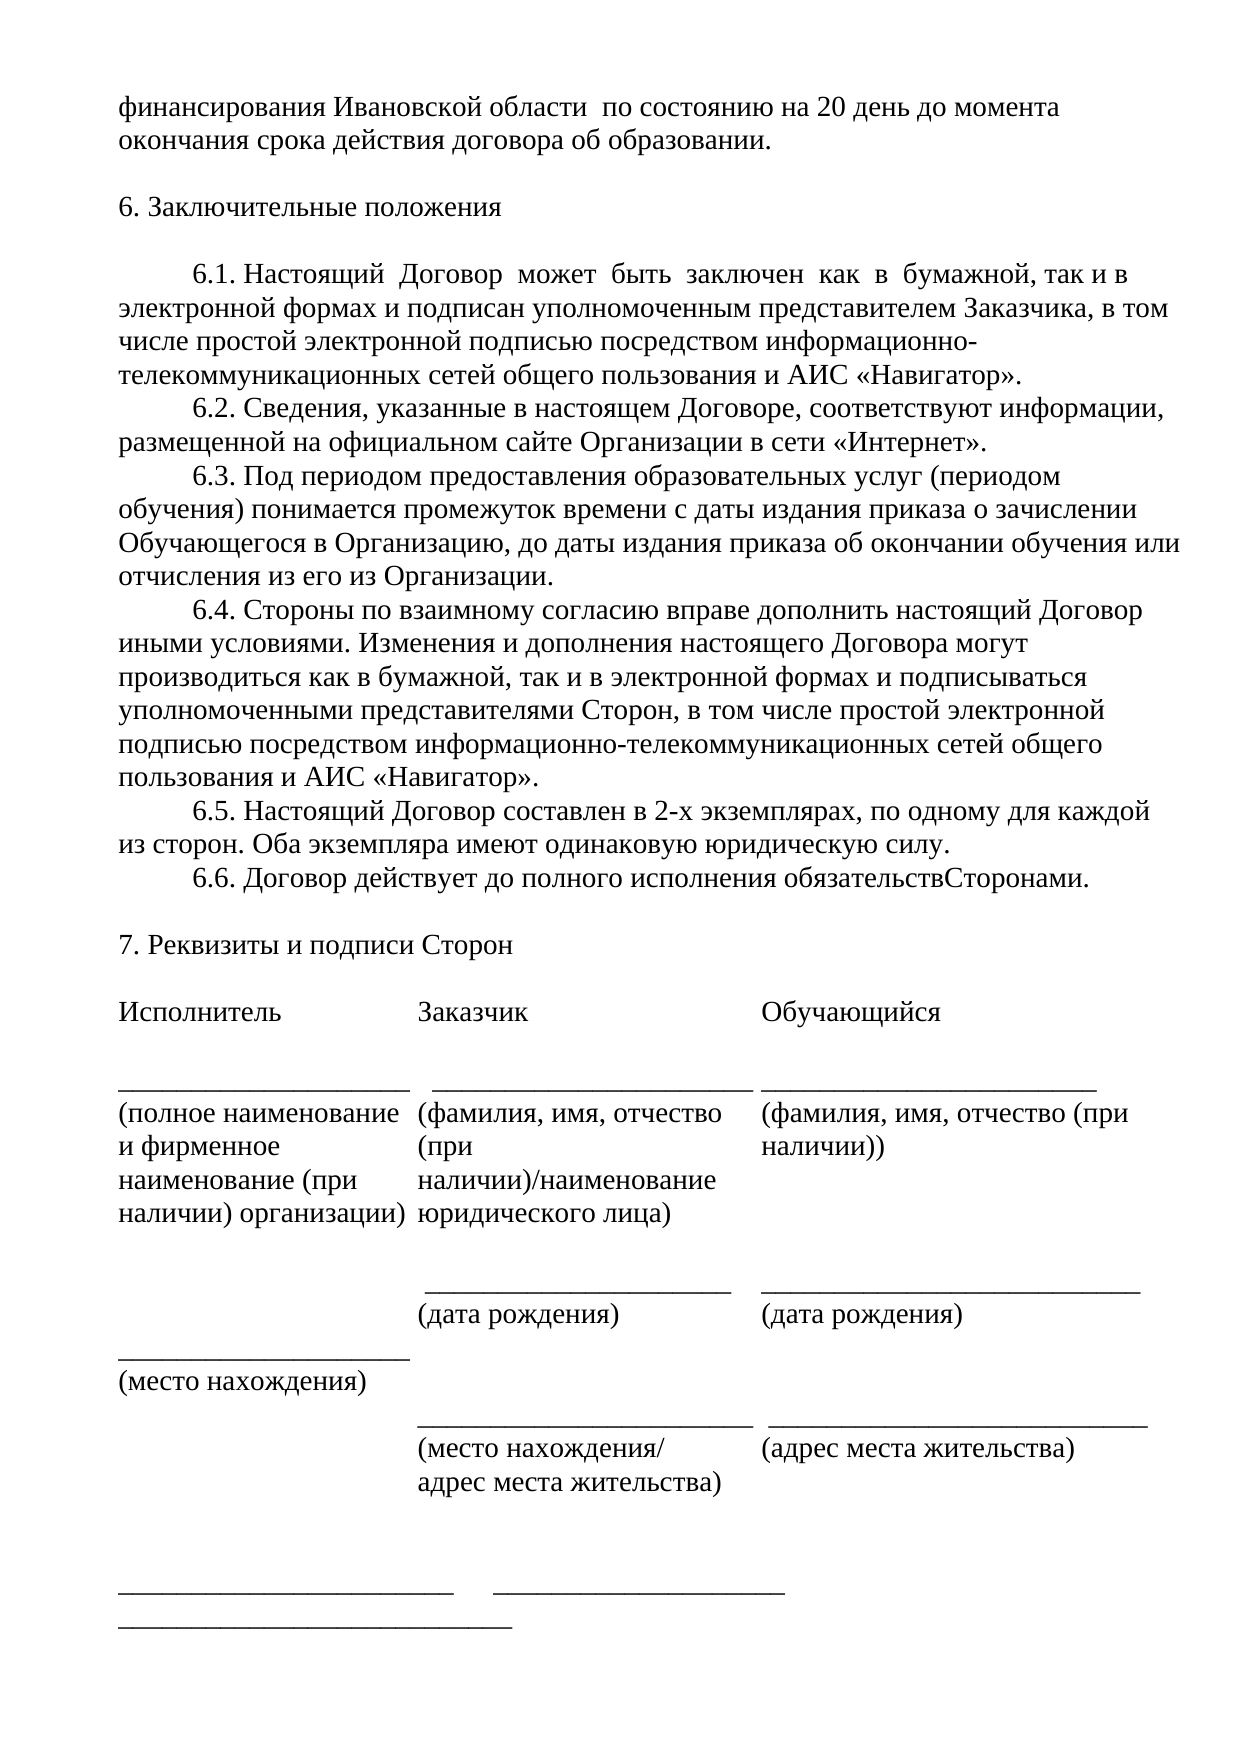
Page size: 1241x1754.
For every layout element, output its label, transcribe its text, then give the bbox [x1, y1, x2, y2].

text ____________________ [118, 1061, 413, 1095]
text 6. Заключительные положения [118, 189, 1181, 223]
text Обучающийся [761, 994, 1181, 1028]
text Заказчик [417, 994, 757, 1028]
text 6.1. Настоящий Договор может быть заключен как в бумажной, так и в электронной формах и подписан уполномоченным представителем Заказчика, в том числе простой электронной подписью посредством информационно- телекоммуникационных сетей общего пользования и АИС «Навигатор». [118, 256, 1181, 391]
text (фамилия, имя, отчество (при наличии)/наименование юридического лица) [417, 1095, 757, 1229]
text Исполнитель [118, 994, 413, 1028]
text (полное наименование и фирменное наименование (при наличии) организации) [118, 1095, 413, 1229]
text 6.4. Стороны по взаимному согласию вправе дополнить настоящий Договор иными условиями. Изменения и дополнения настоящего Договора могут производиться как в бумажной, так и в электронной формах и подписываться уполномоченными представителями Сторон, в том числе простой электронной подписью посредством информационно-телекоммуникационных сетей общего пользования и АИС «Навигатор». [118, 592, 1181, 793]
text __________________________ [761, 1263, 1181, 1296]
text адрес места жительства) [417, 1464, 757, 1497]
text (место нахождения) [118, 1363, 413, 1397]
text (дата рождения) [761, 1296, 1181, 1330]
text 6.6. Договор действует до полного исполнения обязательствСторонами. [118, 860, 1181, 894]
text 6.5. Настоящий Договор составлен в 2-х экземплярах, по одному для каждой из сторон. Оба экземпляра имеют одинаковую юридическую силу. [118, 793, 1181, 860]
text 6.3. Под периодом предоставления образовательных услуг (периодом обучения) понимается промежуток времени с даты издания приказа о зачислении Обучающегося в Организацию, до даты издания приказа об окончании обучения или отчисления из его из Организации. [118, 458, 1181, 592]
text _______________________ [761, 1061, 1181, 1095]
text ____________________ [118, 1330, 413, 1363]
text _______________________ [417, 1397, 757, 1430]
text 7. Реквизиты и подписи Сторон [118, 927, 1181, 961]
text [118, 89, 1181, 156]
text 6.2. Сведения, указанные в настоящем Договоре, соответствуют информации, размещенной на официальном сайте Организации в сети «Интернет». [118, 391, 1181, 458]
text _____________________ [417, 1263, 757, 1296]
text __________________________ [761, 1397, 1181, 1430]
text (фамилия, имя, отчество (при наличии)) [761, 1095, 1181, 1162]
text (место нахождения/ [417, 1430, 757, 1464]
text _______________________ ____________________ ___________________________ [118, 1564, 1181, 1632]
text (адрес места жительства) [761, 1430, 1181, 1464]
text (дата рождения) [417, 1296, 757, 1330]
text ______________________ [417, 1061, 757, 1095]
